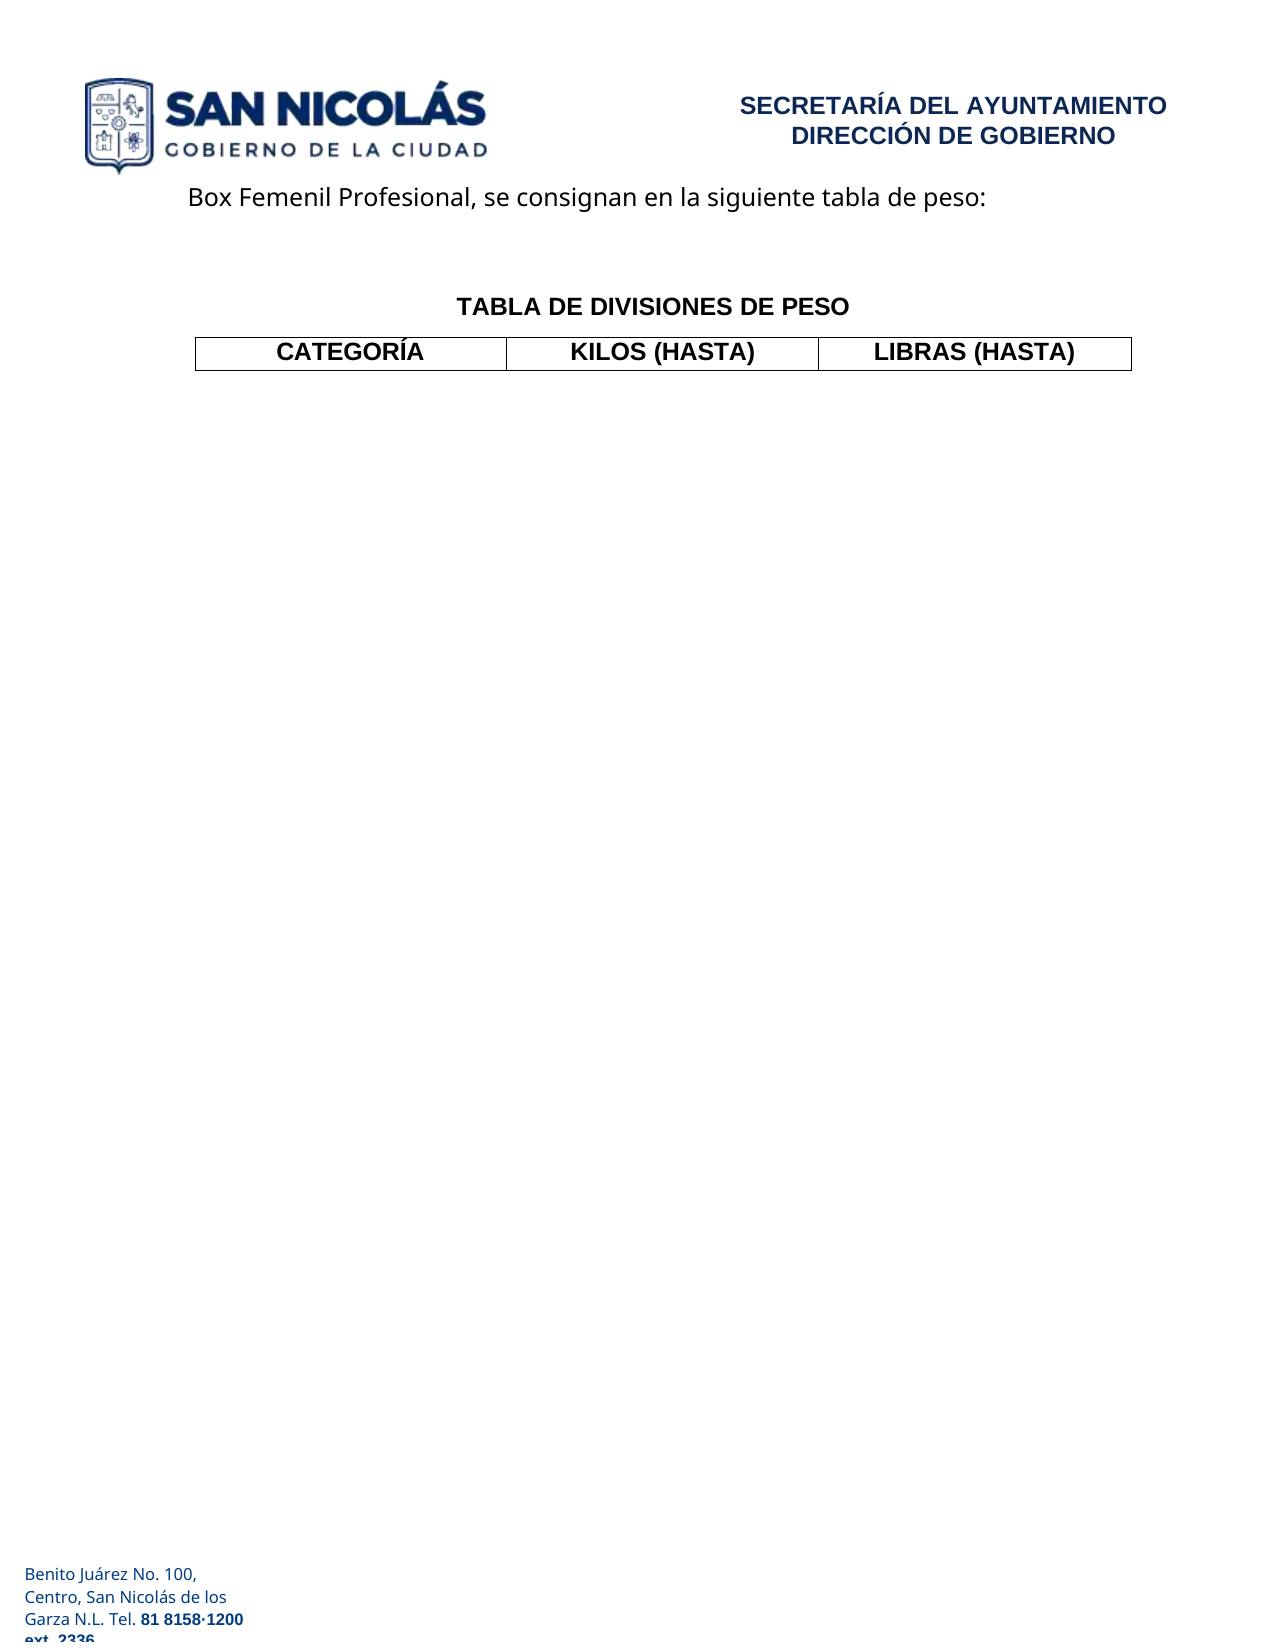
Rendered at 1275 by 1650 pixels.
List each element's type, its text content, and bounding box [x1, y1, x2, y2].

table_header KILOS (HASTA) [507, 338, 818, 370]
picture [85, 78, 487, 175]
text ARTÍCULO 93. Las divisiones y el peso límite que regirán para las peleas de Box Femenil Profesional, se consignan en la siguiente tabla de peso: [186, 179, 1110, 213]
table_header CATEGORÍA [196, 338, 506, 370]
subtitle TABLA DE DIVISIONES DE PESO [228, 292, 1079, 321]
table_header LIBRAS (HASTA) [819, 338, 1131, 370]
